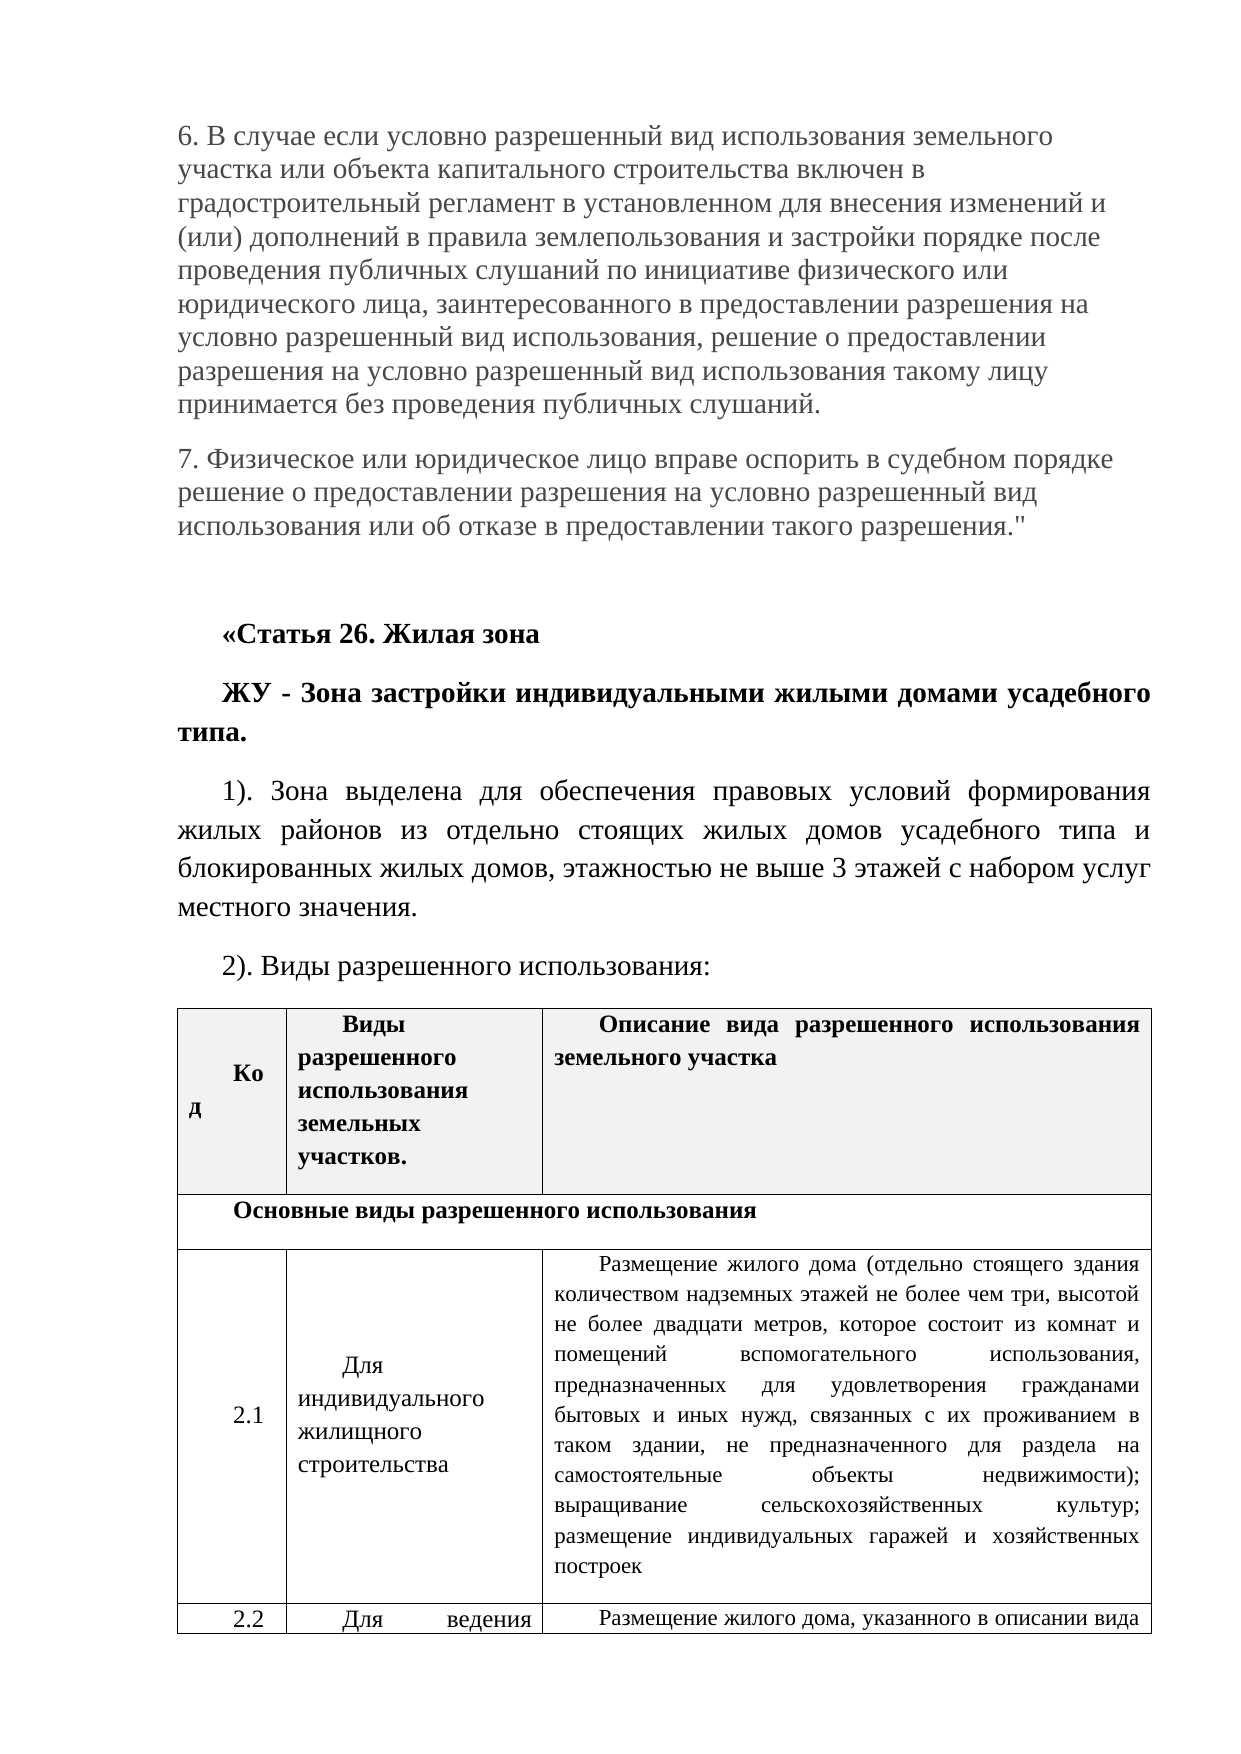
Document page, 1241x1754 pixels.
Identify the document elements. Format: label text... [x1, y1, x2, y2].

table_cell 2.1 [178, 1250, 286, 1603]
table_cell Основные виды разрешенного использования [178, 1195, 1151, 1249]
text 7. Физическое или юридическое лицо вправе оспорить в судебном порядке решение о предоставлении разрешения на условно разрешенный вид использования или об отказе в предоставлении такого разрешения." [177, 441, 1152, 541]
table_header Код [178, 1009, 286, 1194]
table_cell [287, 1604, 542, 1633]
text 6. В случае если условно разрешенный вид использования земельного участка или объекта капитального строительства включен в градостроительный регламент в установленном для внесения изменений и (или) дополнений в правила землепользования и застройки порядке после проведения публичных слушаний по инициативе физического или юридического лица, заинтересованного в предоставлении разрешения на условно разрешенный вид использования, решение о предоставлении разрешения на условно разрешенный вид использования такому лицу принимается без проведения публичных слушаний. [177, 118, 1152, 420]
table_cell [543, 1604, 1151, 1633]
table_cell Для индивидуального жилищного строительства [287, 1250, 542, 1603]
table_cell 2.2 [178, 1604, 286, 1633]
table_header Описание вида разрешенного использования земельного участка [543, 1009, 1151, 1194]
text ЖУ - Зона застройки индивидуальными жилыми домами усадебного типа. [177, 676, 1152, 748]
table_cell Размещение жилого дома (отдельно стоящего здания количеством надземных этажей не более чем три, высотой не более двадцати метров, которое состоит из комнат и помещений вспомогательного использования, предназначенных для удовлетворения гражданами бытовых и иных нужд, связанных с их проживанием в таком здании, не предназначенного для раздела на самостоятельные объекты недвижимости); выращивание сельскохозяйственных культур; размещение индивидуальных гаражей и хозяйственных построек [543, 1250, 1151, 1603]
text «Статья 26. Жилая зона [177, 616, 1152, 650]
text 2). Виды разрешенного использования: [177, 948, 1152, 982]
table_header Виды разрешенного использования земельных участков. [287, 1009, 542, 1194]
text 1). Зона выделена для обеспечения правовых условий формирования жилых районов из отдельно стоящих жилых домов усадебного типа и блокированных жилых домов, этажностью не выше 3 этажей с набором услуг местного значения. [177, 773, 1152, 923]
